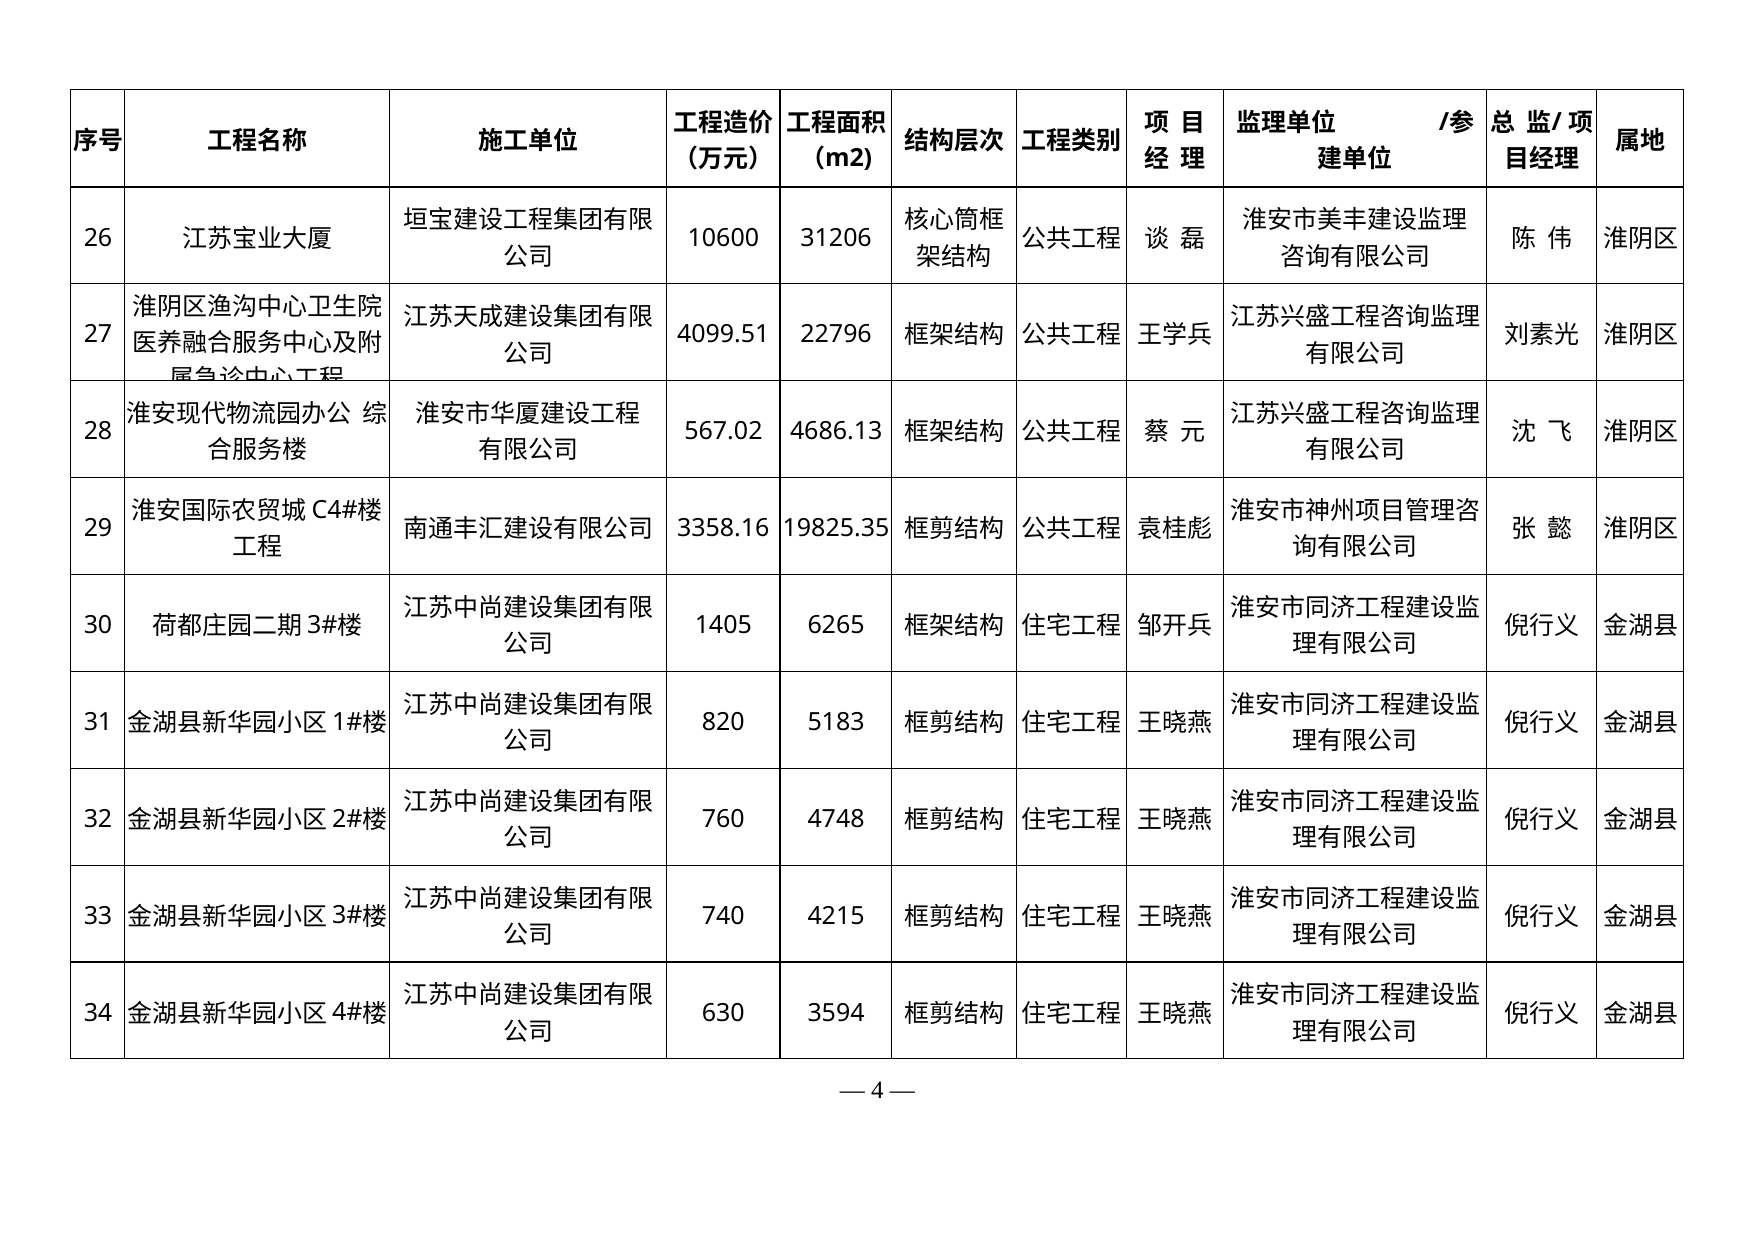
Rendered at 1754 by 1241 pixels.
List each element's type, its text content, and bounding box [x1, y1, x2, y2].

table_cell 19825.35 [781, 478, 891, 574]
table_cell 760 [667, 769, 779, 864]
table_cell 荷都庄园二期3#楼 [125, 575, 389, 671]
table_cell 袁桂彪 [1127, 478, 1223, 574]
table_cell 住宅工程 [1017, 769, 1126, 864]
table_cell 结构层次 [892, 90, 1016, 186]
table_cell 住宅工程 [1017, 672, 1126, 768]
table_cell 江苏中尚建设集团有限公司 [390, 575, 666, 671]
table_cell 1405 [667, 575, 779, 671]
table_cell 淮安市同济工程建设监理有限公司 [1224, 575, 1486, 671]
table_cell 29 [71, 478, 124, 574]
table_cell 张 懿 [1487, 478, 1596, 574]
table_cell 工程造价 （万元） [667, 90, 779, 186]
table_cell 工程名称 [125, 90, 389, 186]
table_cell 邹开兵 [1127, 575, 1223, 671]
table_cell 4099.51 [667, 284, 779, 380]
table_cell 淮安市神州项目管理咨询有限公司 [1224, 478, 1486, 574]
table_cell 淮阴区 [1597, 381, 1683, 477]
table_cell 4686.13 [781, 381, 891, 477]
table_cell 框架结构 [892, 575, 1016, 671]
table_cell 6265 [781, 575, 891, 671]
table_cell 江苏中尚建设集团有限公司 [390, 672, 666, 768]
table_cell 淮阴区 [1597, 478, 1683, 574]
table_cell 金湖县 [1597, 672, 1683, 768]
table_cell 属地 [1597, 90, 1683, 186]
table_cell 沈 飞 [1487, 381, 1596, 477]
table_cell 金湖县 [1597, 963, 1683, 1058]
table_cell 江苏宝业大厦 [125, 188, 389, 283]
table_cell 26 [71, 188, 124, 283]
table_cell 工程类别 [1017, 90, 1126, 186]
table_cell 金湖县新华园小区4#楼 [125, 963, 389, 1058]
table_cell 住宅工程 [1017, 575, 1126, 671]
table_cell 王学兵 [1127, 284, 1223, 380]
table_cell 倪行义 [1487, 866, 1596, 961]
table_cell 江苏中尚建设集团有限公司 [390, 769, 666, 864]
table_cell 淮安市同济工程建设监理有限公司 [1224, 866, 1486, 961]
table_cell 630 [667, 963, 779, 1058]
table_cell 江苏中尚建设集团有限公司 [390, 866, 666, 961]
table_cell 3358.16 [667, 478, 779, 574]
table_cell 框剪结构 [892, 672, 1016, 768]
table_cell 金湖县新华园小区2#楼 [125, 769, 389, 864]
table_cell 740 [667, 866, 779, 961]
table_cell 30 [71, 575, 124, 671]
table_cell 22796 [781, 284, 891, 380]
table_cell 总 监/ 项目经理 [1487, 90, 1596, 186]
table_cell 金湖县新华园小区1#楼 [125, 672, 389, 768]
table_cell 金湖县新华园小区3#楼 [125, 866, 389, 961]
table_cell 倪行义 [1487, 769, 1596, 864]
table_cell 3594 [781, 963, 891, 1058]
table_cell 倪行义 [1487, 575, 1596, 671]
table_cell 江苏兴盛工程咨询监理有限公司 [1224, 284, 1486, 380]
table_cell 倪行义 [1487, 963, 1596, 1058]
table_cell 王晓燕 [1127, 769, 1223, 864]
table_cell 王晓燕 [1127, 963, 1223, 1058]
table_cell 工程面积 （m2) [781, 90, 891, 186]
table_cell 框剪结构 [892, 866, 1016, 961]
table_cell 谈 磊 [1127, 188, 1223, 283]
table_cell 住宅工程 [1017, 963, 1126, 1058]
table_cell 31 [71, 672, 124, 768]
table_cell 王晓燕 [1127, 866, 1223, 961]
table_cell 淮阴区 [1597, 284, 1683, 380]
table_cell 南通丰汇建设有限公司 [390, 478, 666, 574]
table_cell 820 [667, 672, 779, 768]
table_cell 刘素光 [1487, 284, 1596, 380]
table_cell 金湖县 [1597, 866, 1683, 961]
table_cell 框架结构 [892, 381, 1016, 477]
table_cell 公共工程 [1017, 381, 1126, 477]
table_cell 项 目 经 理 [1127, 90, 1223, 186]
table_cell 10600 [667, 188, 779, 283]
table_cell 567.02 [667, 381, 779, 477]
table_cell 32 [71, 769, 124, 864]
table_cell 江苏中尚建设集团有限公司 [390, 963, 666, 1058]
table_cell 序号 [71, 90, 124, 186]
table_cell 江苏兴盛工程咨询监理有限公司 [1224, 381, 1486, 477]
table_cell 34 [71, 963, 124, 1058]
table_cell 淮安市同济工程建设监理有限公司 [1224, 963, 1486, 1058]
table_cell 框剪结构 [892, 769, 1016, 864]
table_cell 框架结构 [892, 284, 1016, 380]
table_cell 蔡 元 [1127, 381, 1223, 477]
table_cell 施工单位 [390, 90, 666, 186]
table_cell 4748 [781, 769, 891, 864]
table_cell 淮安市同济工程建设监理有限公司 [1224, 672, 1486, 768]
table_cell 核心筒框架结构 [892, 188, 1016, 283]
table_cell 陈 伟 [1487, 188, 1596, 283]
table_cell 金湖县 [1597, 769, 1683, 864]
table_cell 淮安现代物流园办公 综合服务楼 [125, 381, 389, 477]
table_cell 淮安市美丰建设监理 咨询有限公司 [1224, 188, 1486, 283]
table_cell 框剪结构 [892, 478, 1016, 574]
table_cell 公共工程 [1017, 188, 1126, 283]
table_cell 金湖县 [1597, 575, 1683, 671]
table_cell 27 [71, 284, 124, 380]
table_cell 淮安市同济工程建设监理有限公司 [1224, 769, 1486, 864]
table_cell 垣宝建设工程集团有限公司 [390, 188, 666, 283]
table_cell 公共工程 [1017, 284, 1126, 380]
table_cell 框剪结构 [892, 963, 1016, 1058]
table_cell 江苏天成建设集团有限公司 [390, 284, 666, 380]
table_cell 公共工程 [1017, 478, 1126, 574]
table_cell 31206 [781, 188, 891, 283]
table_cell 监理单位 /参建单位 [1224, 90, 1486, 186]
table_cell 28 [71, 381, 124, 477]
table_cell 淮安国际农贸城C4#楼工程 [125, 478, 389, 574]
table_cell 住宅工程 [1017, 866, 1126, 961]
table_cell 4215 [781, 866, 891, 961]
table_cell 淮阴区 [1597, 188, 1683, 283]
table_cell 倪行义 [1487, 672, 1596, 768]
table_cell 33 [71, 866, 124, 961]
table_cell 淮安市华厦建设工程 有限公司 [390, 381, 666, 477]
table_cell 淮阴区渔沟中心卫生院医养融合服务中心及附属急诊中心工程 [125, 284, 389, 380]
table_cell 王晓燕 [1127, 672, 1223, 768]
table_cell 5183 [781, 672, 891, 768]
